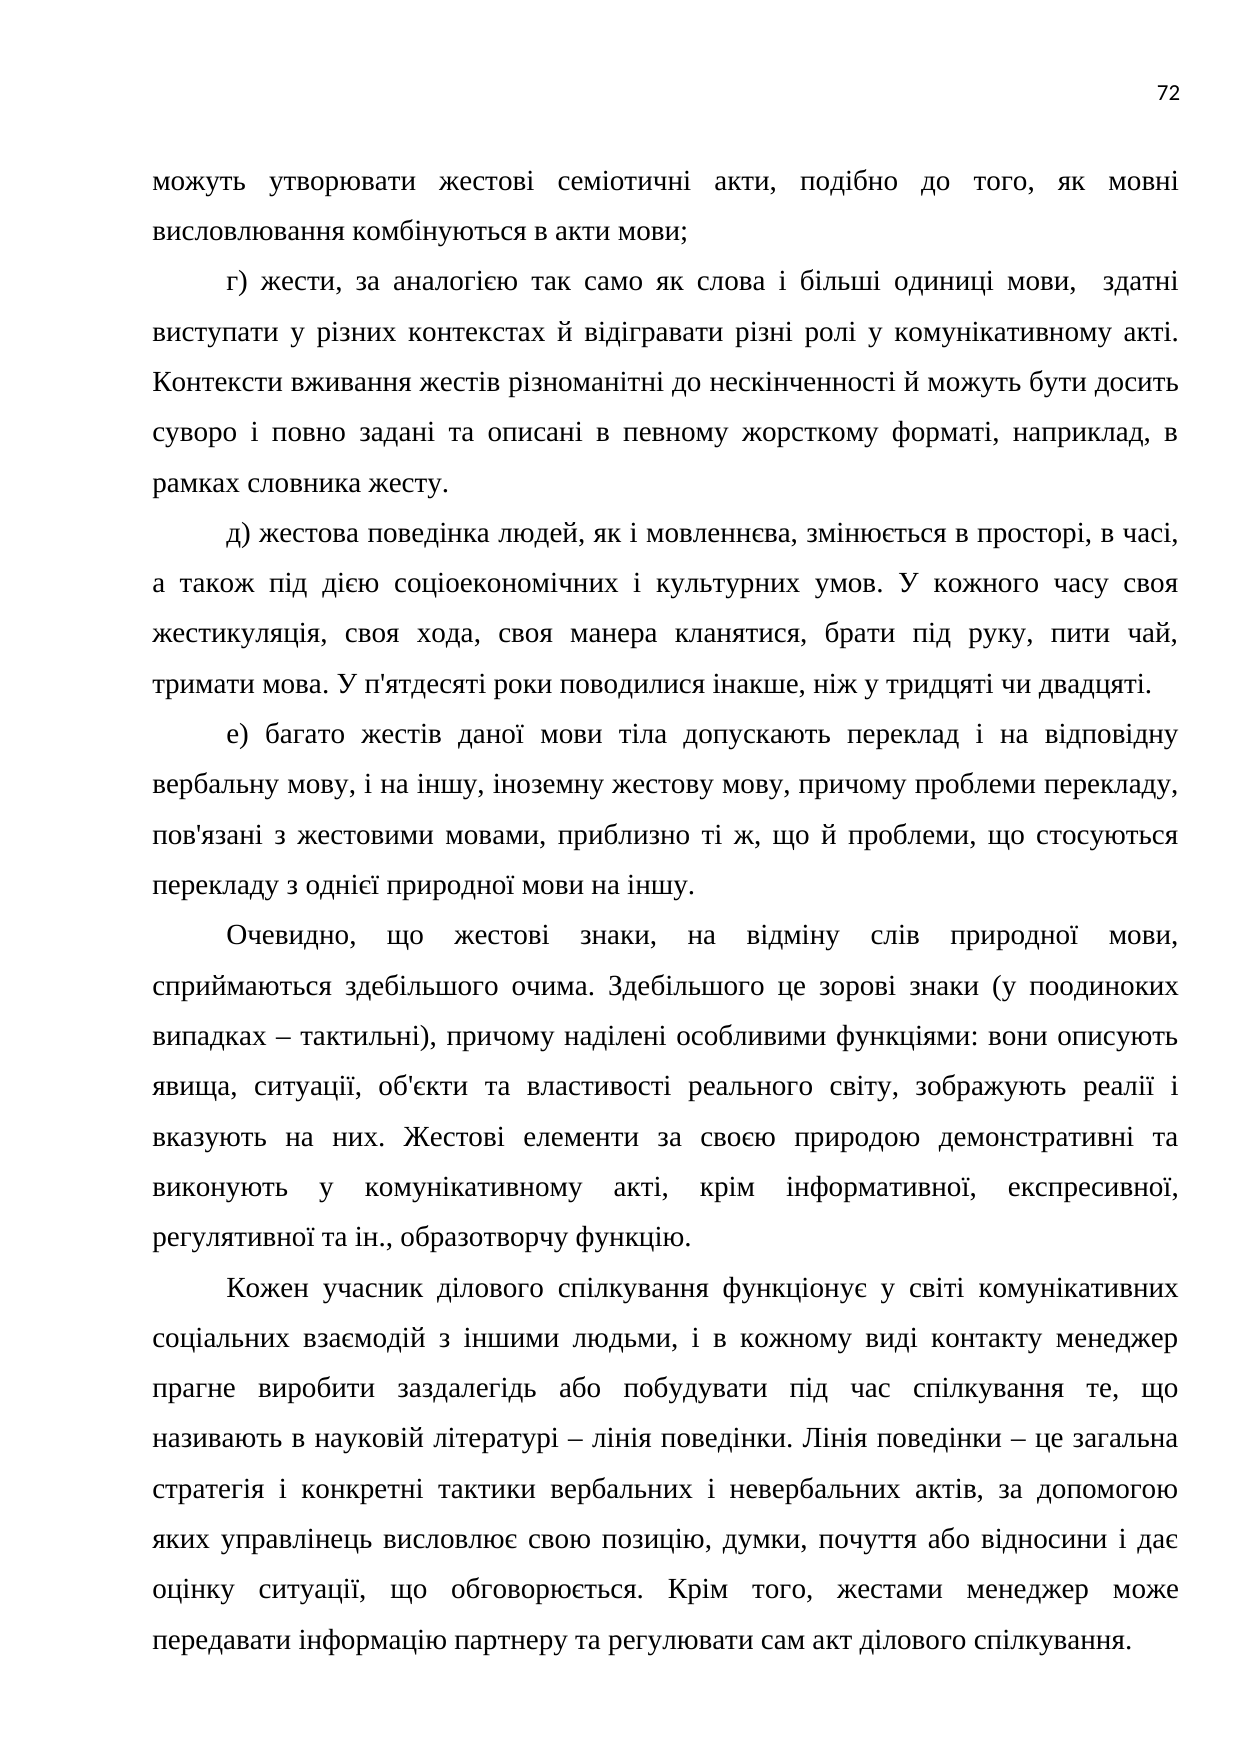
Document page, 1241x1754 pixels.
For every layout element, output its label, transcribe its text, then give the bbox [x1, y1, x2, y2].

text е) багато жестів даної мови тіла допускають переклад і на відповідну вербальну мову, і на іншу, іноземну жестову мову, причому проблеми перекладу, пов'язані з жестовими мовами, приблизно ті ж, що й проблеми, що стосуються перекладу з однієї природної мови на іншу. [152, 716, 1180, 901]
text г) жести, за аналогією так само як слова і більші одиниці мови, здатні виступати у різних контекстах й відігравати різні ролі у комунікативному акті. Контексти вживання жестів різноманітні до нескінченності й можуть бути досить суворо і повно задані та описані в певному жорсткому форматі, наприклад, в рамках словника жесту. [152, 263, 1180, 498]
text Очевидно, що жестові знаки, на відміну слів природної мови, сприймаються здебільшого очима. Здебільшого це зорові знаки (у поодиноких випадках – тактильні), причому наділені особливими функціями: вони описують явища, ситуації, об'єкти та властивості реального світу, зображують реалії і вказують на них. Жестові елементи за своєю природою демонстративні та виконують у комунікативному акті, крім інформативної, експресивної, регулятивної та ін., образотворчу функцію. [152, 917, 1180, 1253]
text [152, 163, 1180, 247]
text Кожен учасник ділового спілкування функціонує у світі комунікативних соціальних взаємодій з іншими людьми, і в кожному виді контакту менеджер прагне виробити заздалегідь або побудувати під час спілкування те, що називають в науковій літературі – лінія поведінки. Лінія поведінки – це загальна стратегія і конкретні тактики вербальних і невербальних актів, за допомогою яких управлінець висловлює свою позицію, думки, почуття або відносини і дає оцінку ситуації, що обговорюється. Крім того, жестами менеджер може передавати інформацію партнеру та регулювати сам акт ділового спілкування. [152, 1270, 1180, 1655]
text д) жестова поведінка людей, як і мовленнєва, змінюється в просторі, в часі, а також під дією соціоекономічних і культурних умов. У кожного часу своя жестикуляція, своя хода, своя манера кланятися, брати під руку, пити чай, тримати мова. У п'ятдесяті роки поводилися інакше, ніж у тридцяті чи двадцяті. [152, 515, 1180, 699]
